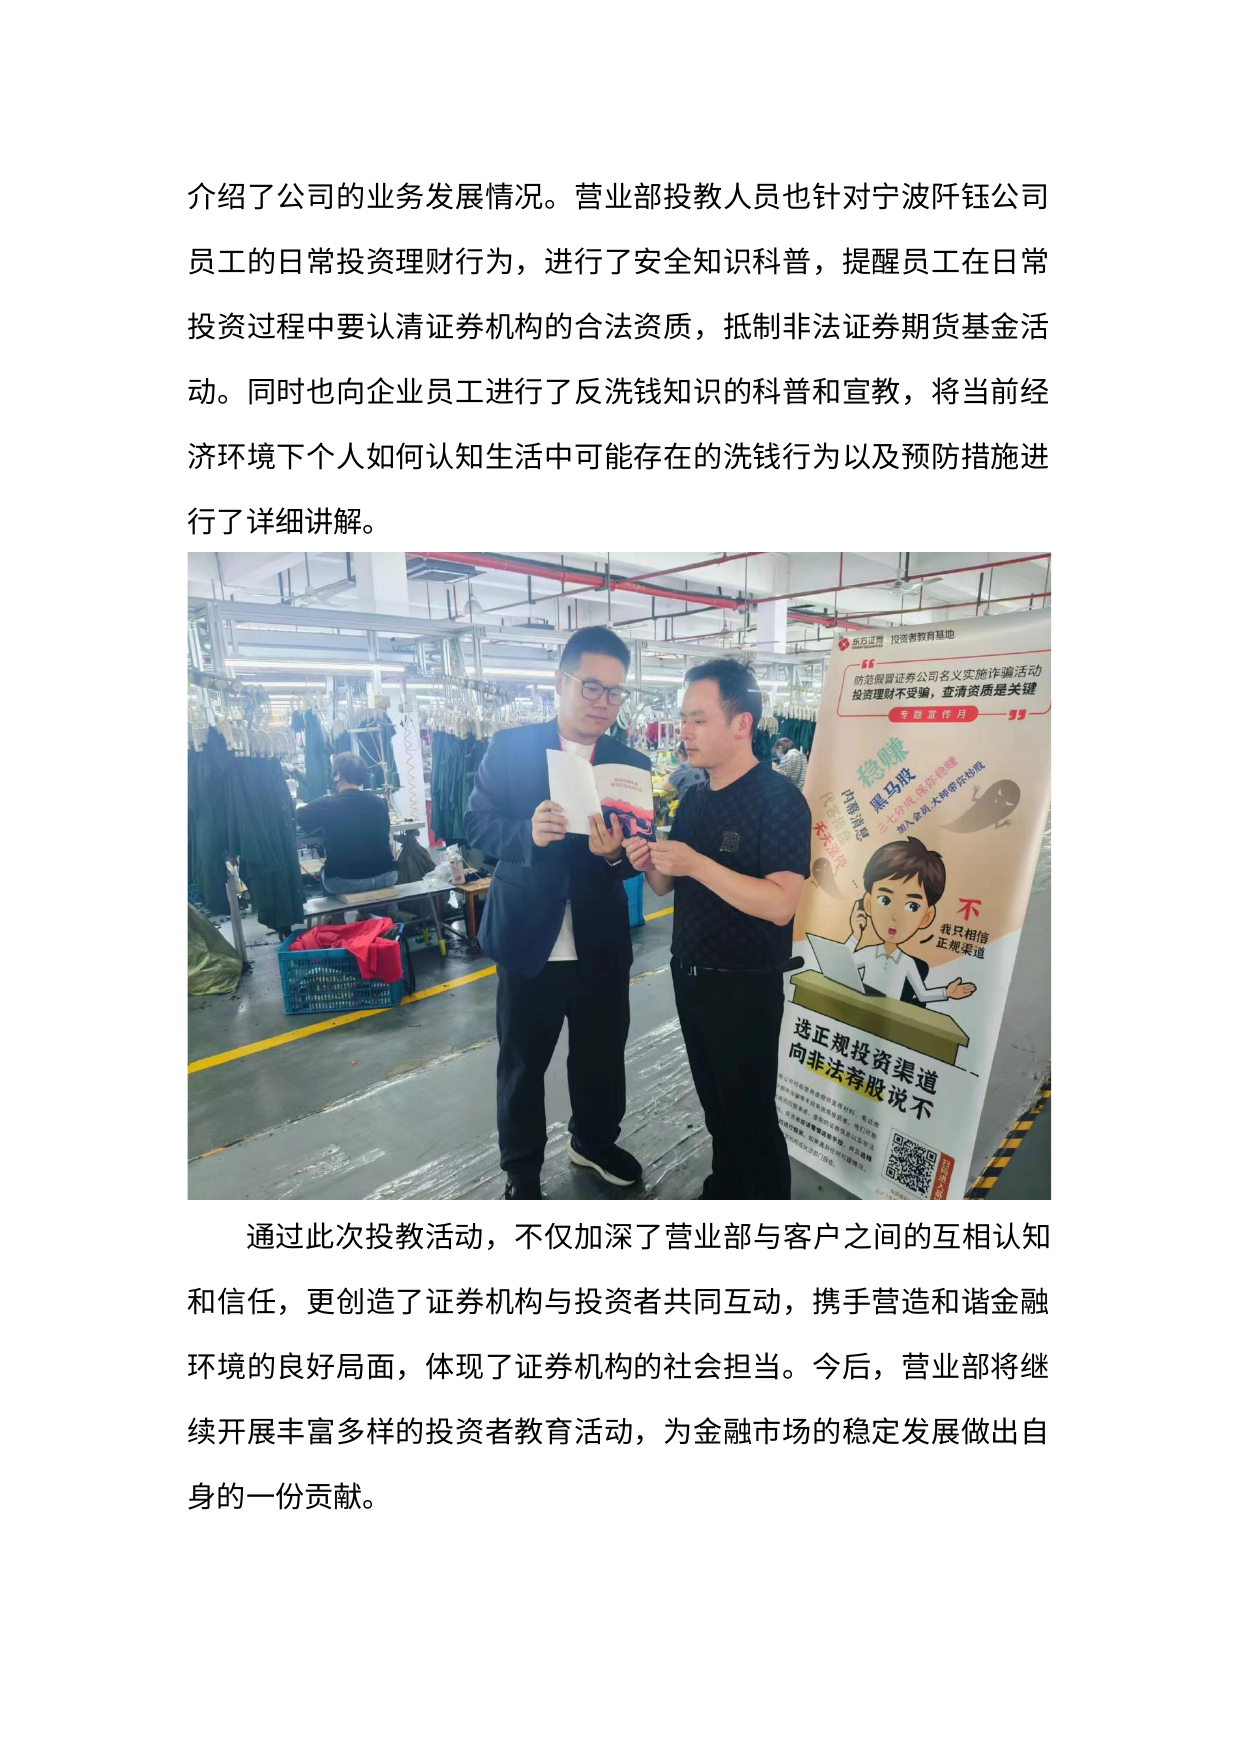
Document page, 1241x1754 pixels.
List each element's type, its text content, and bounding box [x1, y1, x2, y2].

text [187, 162, 1053, 552]
picture [187, 552, 1052, 1200]
text 通过此次投教活动，不仅加深了营业部与客户之间的互相认知和信任，更创造了证券机构与投资者共同互动，携手营造和谐金融环境的良好局面，体现了证券机构的社会担当。今后，营业部将继续开展丰富多样的投资者教育活动，为金融市场的稳定发展做出自身的一份贡献。 [187, 1202, 1053, 1527]
